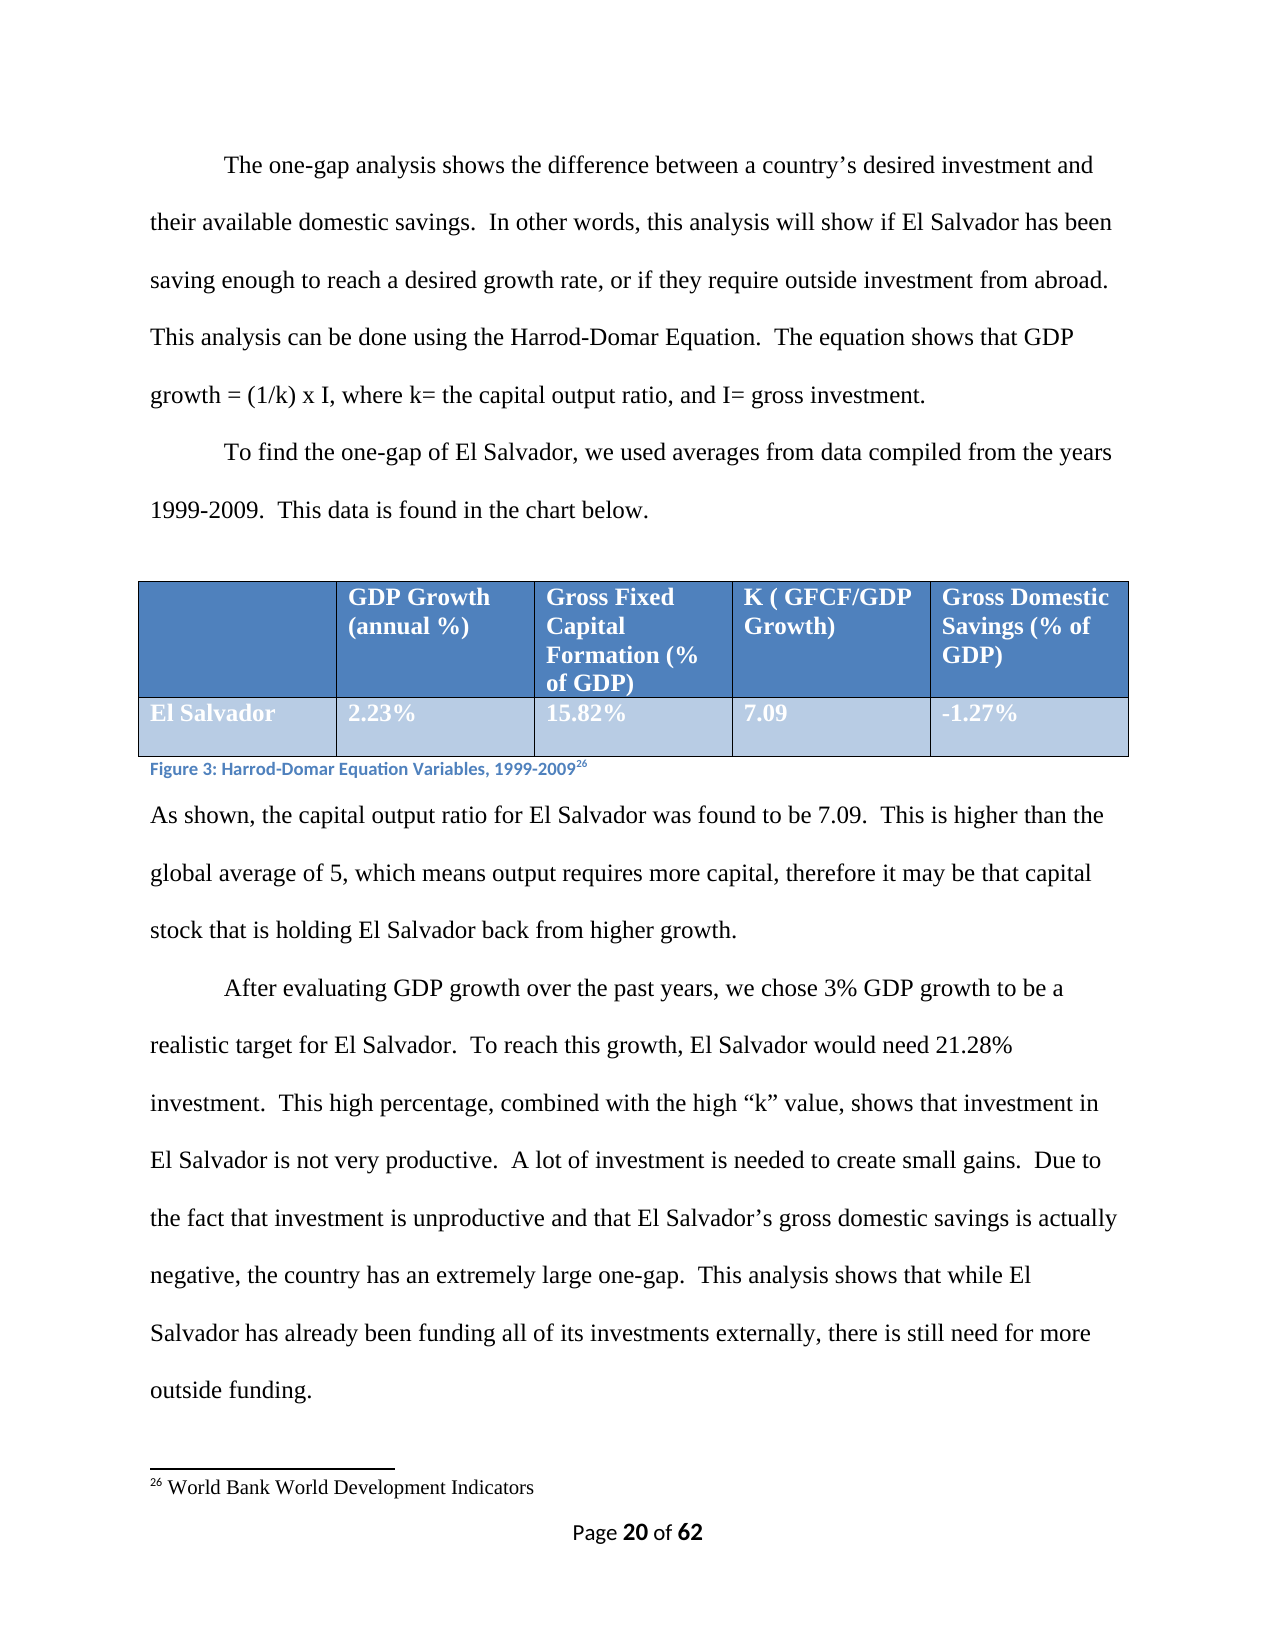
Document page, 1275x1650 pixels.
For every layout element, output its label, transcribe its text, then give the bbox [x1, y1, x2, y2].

table_cell -1.27% [931, 698, 1128, 756]
table_header [139, 582, 336, 697]
text As shown, the capital output ratio for El Salvador was found to be 7.09. This is higher than the global average of 5, which means output requires more capital, therefore it may be that capital stock that is holding El Salvador back from higher growth. [150, 801, 1125, 944]
table_header GDP Growth (annual %) [337, 582, 534, 697]
table_cell 2.23% [337, 698, 534, 756]
text Figure 3: Harrod-Domar Equation Variables, 1999-2009 [150, 757, 1125, 780]
text After evaluating GDP growth over the past years, we chose 3% GDP growth to be a realistic target for El Salvador. To reach this growth, El Salvador would need 21.28% investment. This high percentage, combined with the high “k” value, shows that investment in El Salvador is not very productive. A lot of investment is needed to create small gains. Due to the fact that investment is unproductive and that El Salvador’s gross domestic savings is actually negative, the country has an extremely large one-gap. This analysis shows that while El Salvador has already been funding all of its investments externally, there is still need for more outside funding. [150, 973, 1125, 1404]
table_cell El Salvador [139, 698, 336, 756]
text To find the one-gap of El Salvador, we used averages from data compiled from the years 1999-2009. This data is found in the chart below. [150, 437, 1125, 524]
table_header K ( GFCF/GDP Growth) [733, 582, 930, 697]
table_cell 7.09 [733, 698, 930, 756]
table_header Gross Fixed Capital Formation (% of GDP) [535, 582, 732, 697]
text The one-gap analysis shows the difference between a country’s desired investment and their available domestic savings. In other words, this analysis will show if El Salvador has been saving enough to reach a desired growth rate, or if they require outside investment from abroad. This analysis can be done using the Harrod-Domar Equation. The equation shows that GDP growth = (1/k) x I, where k= the capital output ratio, and I= gross investment. [150, 150, 1125, 409]
table_header Gross Domestic Savings (% of GDP) [931, 582, 1128, 697]
table_cell 15.82% [535, 698, 732, 756]
